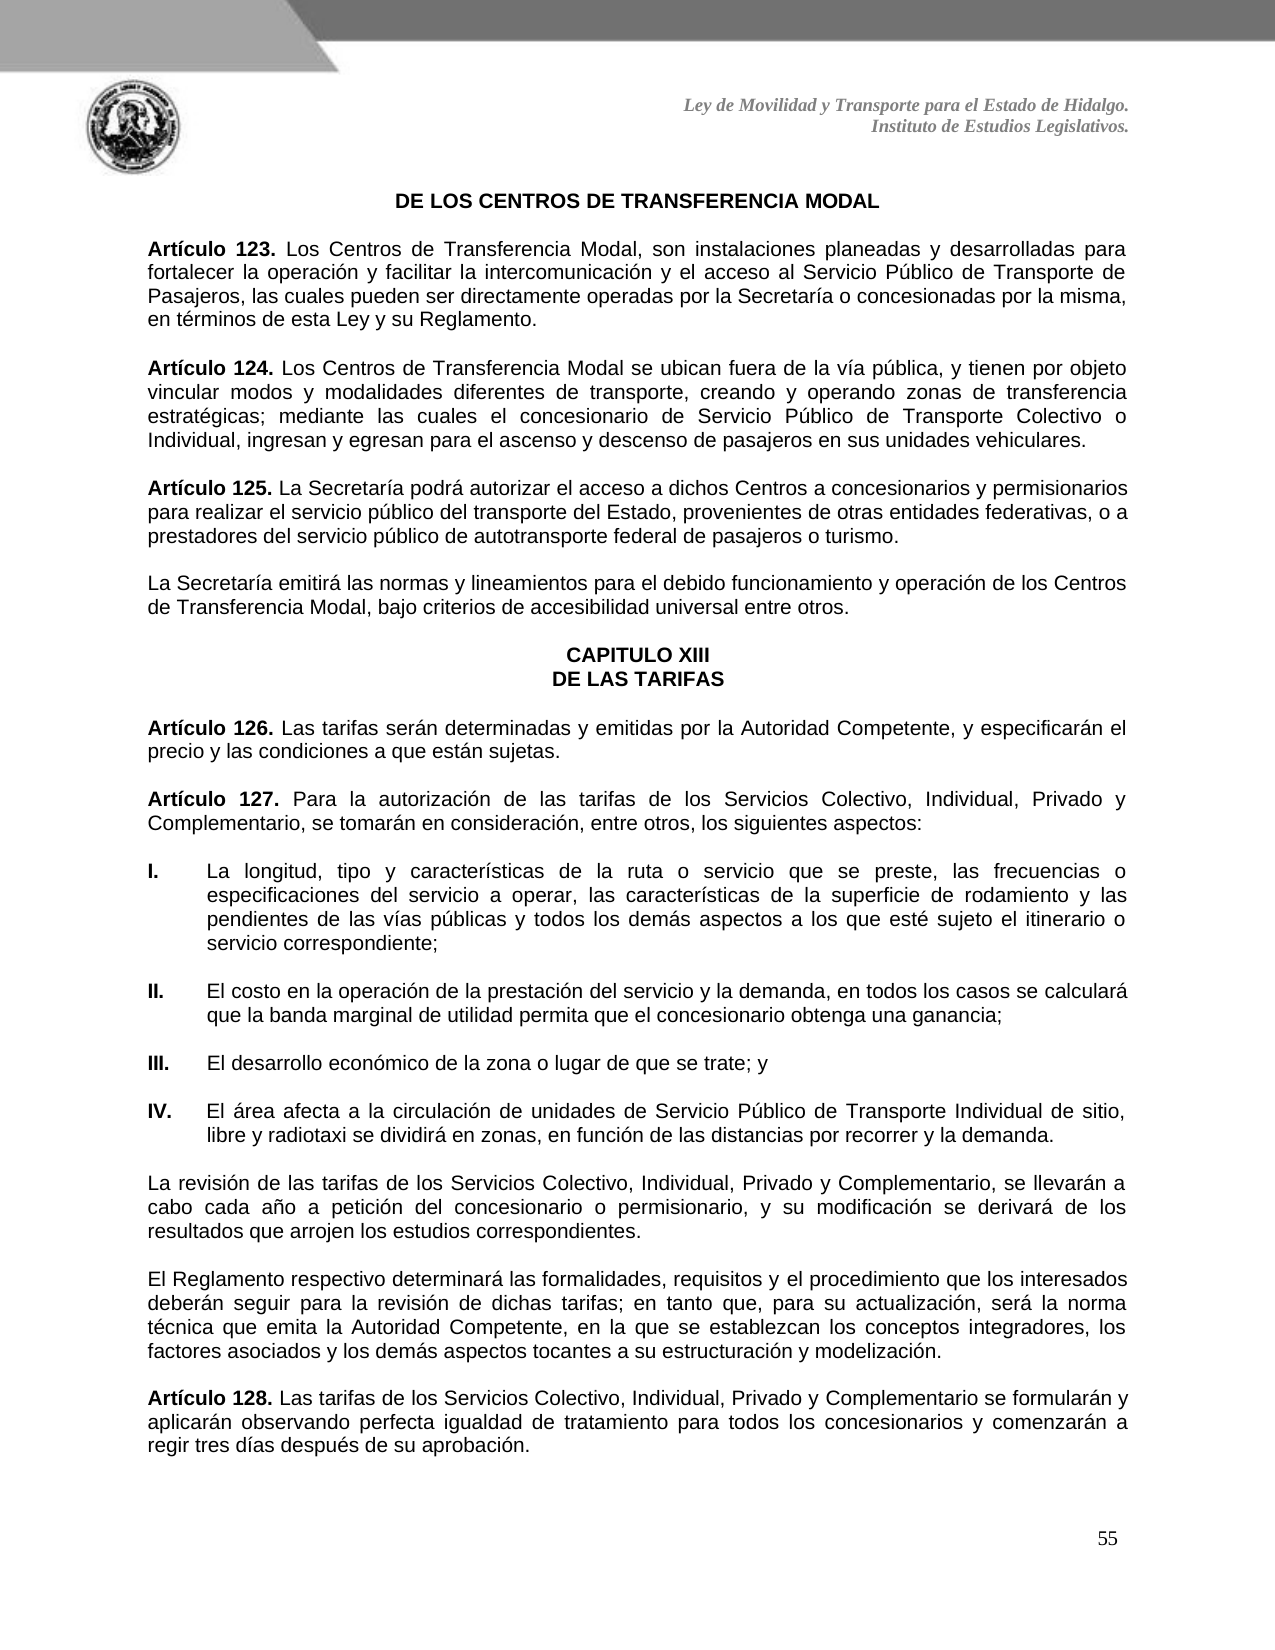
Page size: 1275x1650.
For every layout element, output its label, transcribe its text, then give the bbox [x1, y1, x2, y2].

text Artículo 126. Las tarifas serán determinadas y emitidas por la Autoridad Competente, y especificarán el precio y las condiciones a que están sujetas. [147, 715, 1128, 763]
text Artículo 128. Las tarifas de los Servicios Colectivo, Individual, Privado y Complementario se formularán y aplicarán observando perfecta igualdad de tratamiento para todos los concesionarios y comenzarán a regir tres días después de su aprobación. [147, 1387, 1129, 1457]
text El Reglamento respectivo determinará las formalidades, requisitos y el procedimiento que los interesados deberán seguir para la revisión de dichas tarifas; en tanto que, para su actualización, será la norma técnica que emita la Autoridad Competente, en la que se establezcan los conceptos integradores, los factores asociados y los demás aspectos tocantes a su estructuración y modelización. [147, 1267, 1128, 1362]
text La revisión de las tarifas de los Servicios Colectivo, Individual, Privado y Complementario, se llevarán a cabo cada año a petición del concesionario o permisionario, y su modificación se derivará de los resultados que arrojen los estudios correspondientes. [147, 1171, 1128, 1242]
text Artículo 125. La Secretaría podrá autorizar el acceso a dichos Centros a concesionarios y permisionarios para realizar el servicio público del transporte del Estado, provenientes de otras entidades federativas, o a prestadores del servicio público de autotransporte federal de pasajeros o turismo. [147, 476, 1128, 548]
text Artículo 124. Los Centros de Transferencia Modal se ubican fuera de la vía pública, y tienen por objeto vincular modos y modalidades diferentes de transporte, creando y operando zonas de transferencia estratégicas; mediante las cuales el concesionario de Servicio Público de Transporte Colectivo o Individual, ingresan y egresan para el ascenso y descenso de pasajeros en sus unidades vehiculares. [147, 356, 1128, 451]
text Artículo 127. Para la autorización de las tarifas de los Servicios Colectivo, Individual, Privado y Complementario, se tomarán en consideración, entre otros, los siguientes aspectos: [147, 787, 1127, 835]
list El área afecta a la circulación de unidades de Servicio Público de Transporte Individual de sitio, libre y radiotaxi se dividirá en zonas, en función de las distancias por recorrer y la demanda. [147, 1099, 1127, 1146]
text La Secretaría emitirá las normas y lineamientos para el debido funcionamiento y operación de los Centros de Transferencia Modal, bajo criterios de accesibilidad universal entre otros. [147, 571, 1127, 619]
list El desarrollo económico de la zona o lugar de que se trate; y [147, 1051, 1139, 1075]
picture [0, 0, 1275, 176]
text Artículo 123. Los Centros de Transferencia Modal, son instalaciones planeadas y desarrolladas para fortalecer la operación y facilitar la intercomunicación y el acceso al Servicio Público de Transporte de Pasajeros, las cuales pueden ser directamente operadas por la Secretaría o concesionadas por la misma, en términos de esta Ley y su Reglamento. [147, 237, 1128, 331]
text CAPITULO XIII DE LAS TARIFAS [551, 643, 724, 691]
list El costo en la operación de la prestación del servicio y la demanda, en todos los casos se calculará que la banda marginal de utilidad permita que el concesionario obtenga una ganancia; [147, 979, 1127, 1027]
list La longitud, tipo y características de la ruta o servicio que se preste, las frecuencias o especificaciones del servicio a operar, las características de la superficie de rodamiento y las pendientes de las vías públicas y todos los demás aspectos a los que esté sujeto el itinerario o servicio correspondiente; [147, 859, 1128, 955]
text DE LOS CENTROS DE TRANSFERENCIA MODAL [150, 189, 1124, 213]
